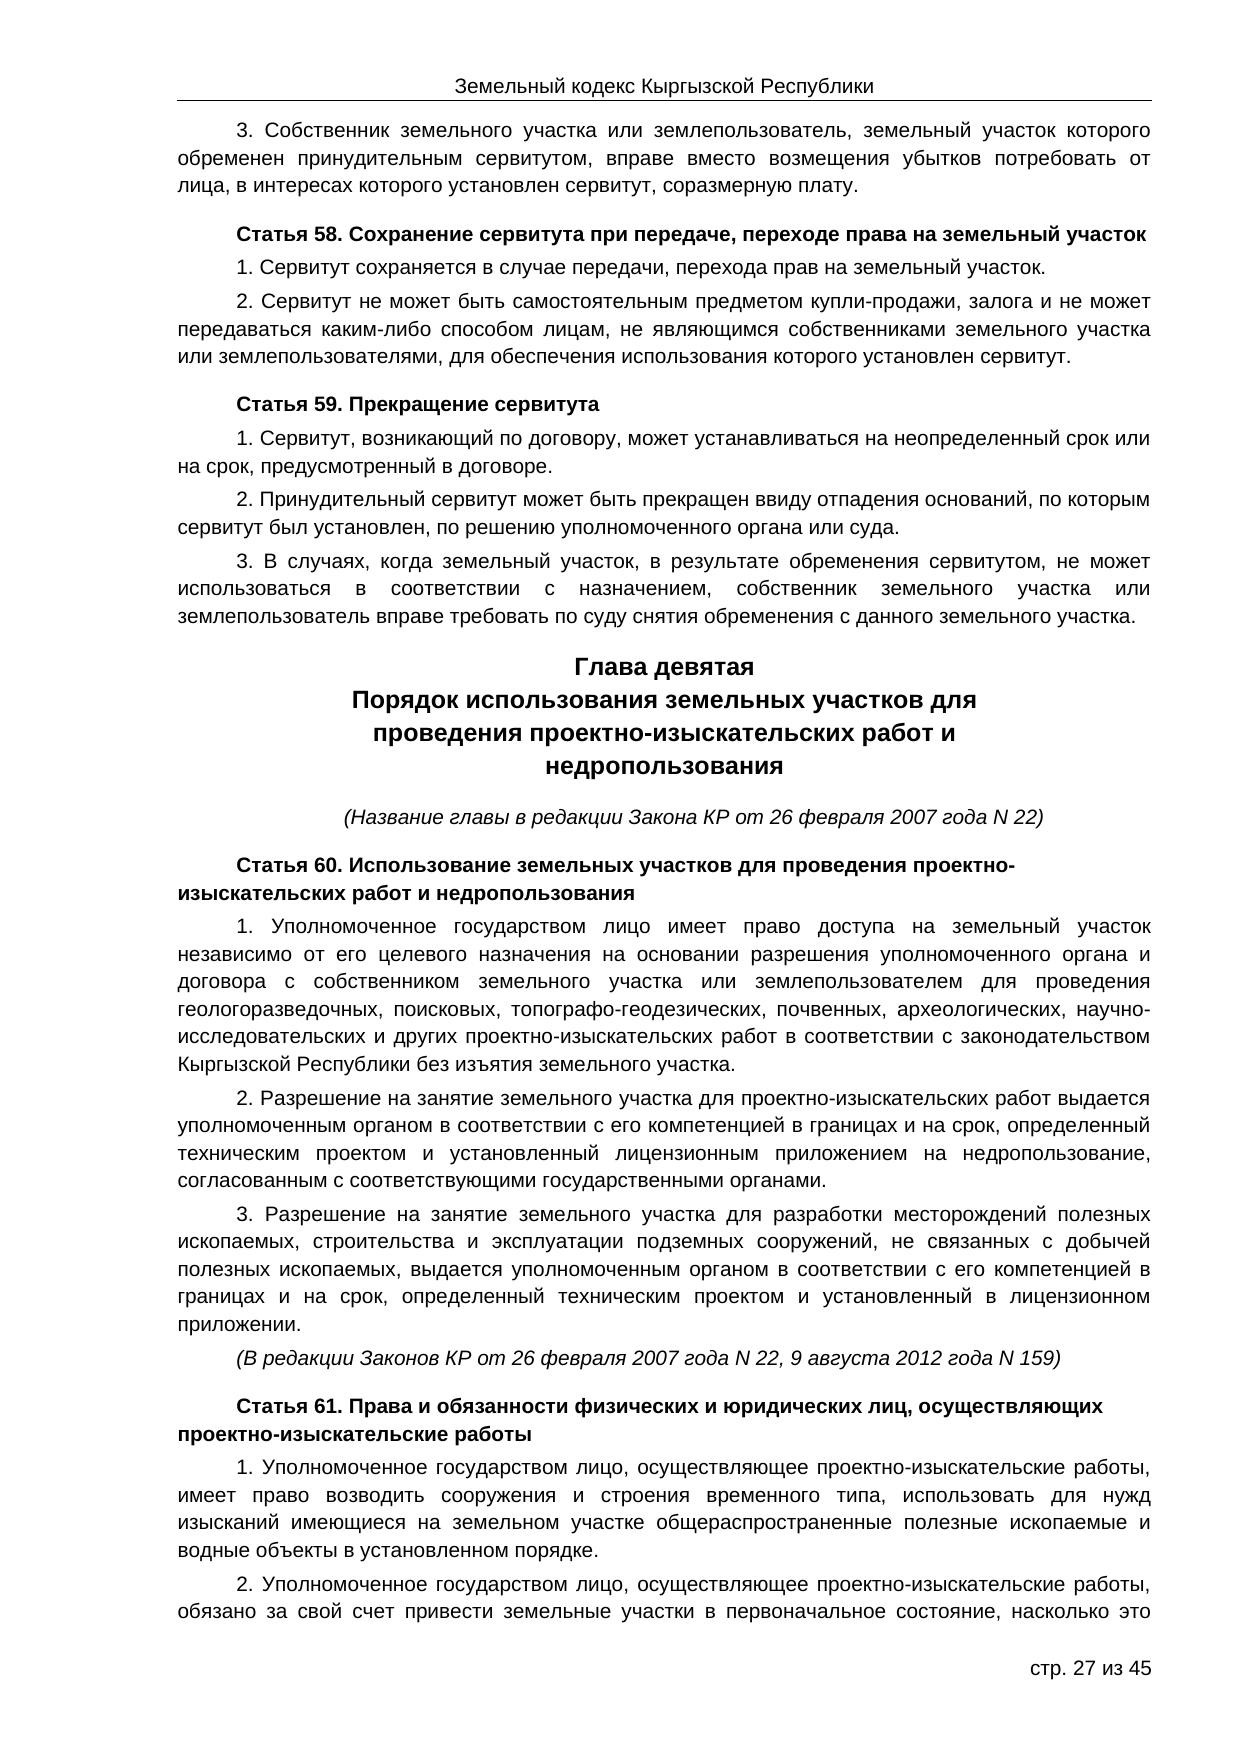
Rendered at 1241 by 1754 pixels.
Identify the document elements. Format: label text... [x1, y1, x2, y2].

text 1. Уполномоченное государством лицо имеет право доступа на земельный участок независимо от его целевого назначения на основании разрешения уполномоченного органа и договора с собственником земельного участка или землепользователем для проведения геологоразведочных, поисковых, топографо-геодезических, почвенных, археологических, научно-исследовательских и других проектно-изыскательских работ в соответствии с законодательством Кыргызской Республики без изъятия земельного участка. [177, 914, 1152, 1076]
text 1. Уполномоченное государством лицо, осуществляющее проектно-изыскательские работы, имеет право возводить сооружения и строения временного типа, использовать для нужд изысканий имеющиеся на земельном участке общераспространенные полезные ископаемые и водные объекты в установленном порядке. [177, 1455, 1152, 1562]
text 1. Сервитут, возникающий по договору, может устанавливаться на неопределенный срок или на срок, предусмотренный в договоре. [177, 426, 1152, 477]
text Статья 58. Сохранение сервитута при передаче, переходе права на земельный участок [177, 221, 1152, 245]
text Глава девятая Порядок использования земельных участков для проведения проектно-изыскательских работ и недропользования [295, 652, 1033, 780]
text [177, 1571, 1152, 1623]
text Статья 60. Использование земельных участков для проведения проектно-изыскательских работ и недропользования [177, 853, 1152, 904]
text 3. Разрешение на занятие земельного участка для разработки месторождений полезных ископаемых, строительства и эксплуатации подземных сооружений, не связанных с добычей полезных ископаемых, выдается уполномоченным органом в соответствии с его компетенцией в границах и на срок, определенный техническим проектом и установленный в лицензионном приложении. [177, 1202, 1152, 1336]
text Статья 61. Права и обязанности физических и юридических лиц, осуществляющих проектно-изыскательские работы [177, 1394, 1152, 1445]
text Статья 59. Прекращение сервитута [177, 392, 1152, 416]
text 3. В случаях, когда земельный участок, в результате обременения сервитутом, не может использоваться в соответствии с назначением, собственник земельного участка или землепользователь вправе требовать по суду снятия обременения с данного земельного участка. [177, 548, 1152, 627]
text (Название главы в редакции Закона КР от 26 февраля 2007 года N 22) [177, 805, 1152, 829]
text 2. Принудительный сервитут может быть прекращен ввиду отпадения оснований, по которым сервитут был установлен, по решению уполномоченного органа или суда. [177, 487, 1152, 539]
text 1. Сервитут сохраняется в случае передачи, перехода прав на земельный участок. [177, 255, 1152, 279]
text 3. Собственник земельного участка или землепользователь, земельный участок которого обременен принудительным сервитутом, вправе вместо возмещения убытков потребовать от лица, в интересах которого установлен сервитут, соразмерную плату. [177, 118, 1152, 197]
text (В редакции Законов КР от 26 февраля 2007 года N 22, 9 августа 2012 года N 159) [177, 1346, 1152, 1369]
text 2. Сервитут не может быть самостоятельным предметом купли-продажи, залога и не может передаваться каким-либо способом лицам, не являющимся собственниками земельного участка или землепользователями, для обеспечения использования которого установлен сервитут. [177, 289, 1152, 368]
text 2. Разрешение на занятие земельного участка для проектно-изыскательских работ выдается уполномоченным органом в соответствии с его компетенцией в границах и на срок, определенный техническим проектом и установленный лицензионным приложением на недропользование, согласованным с соответствующими государственными органами. [177, 1086, 1152, 1192]
